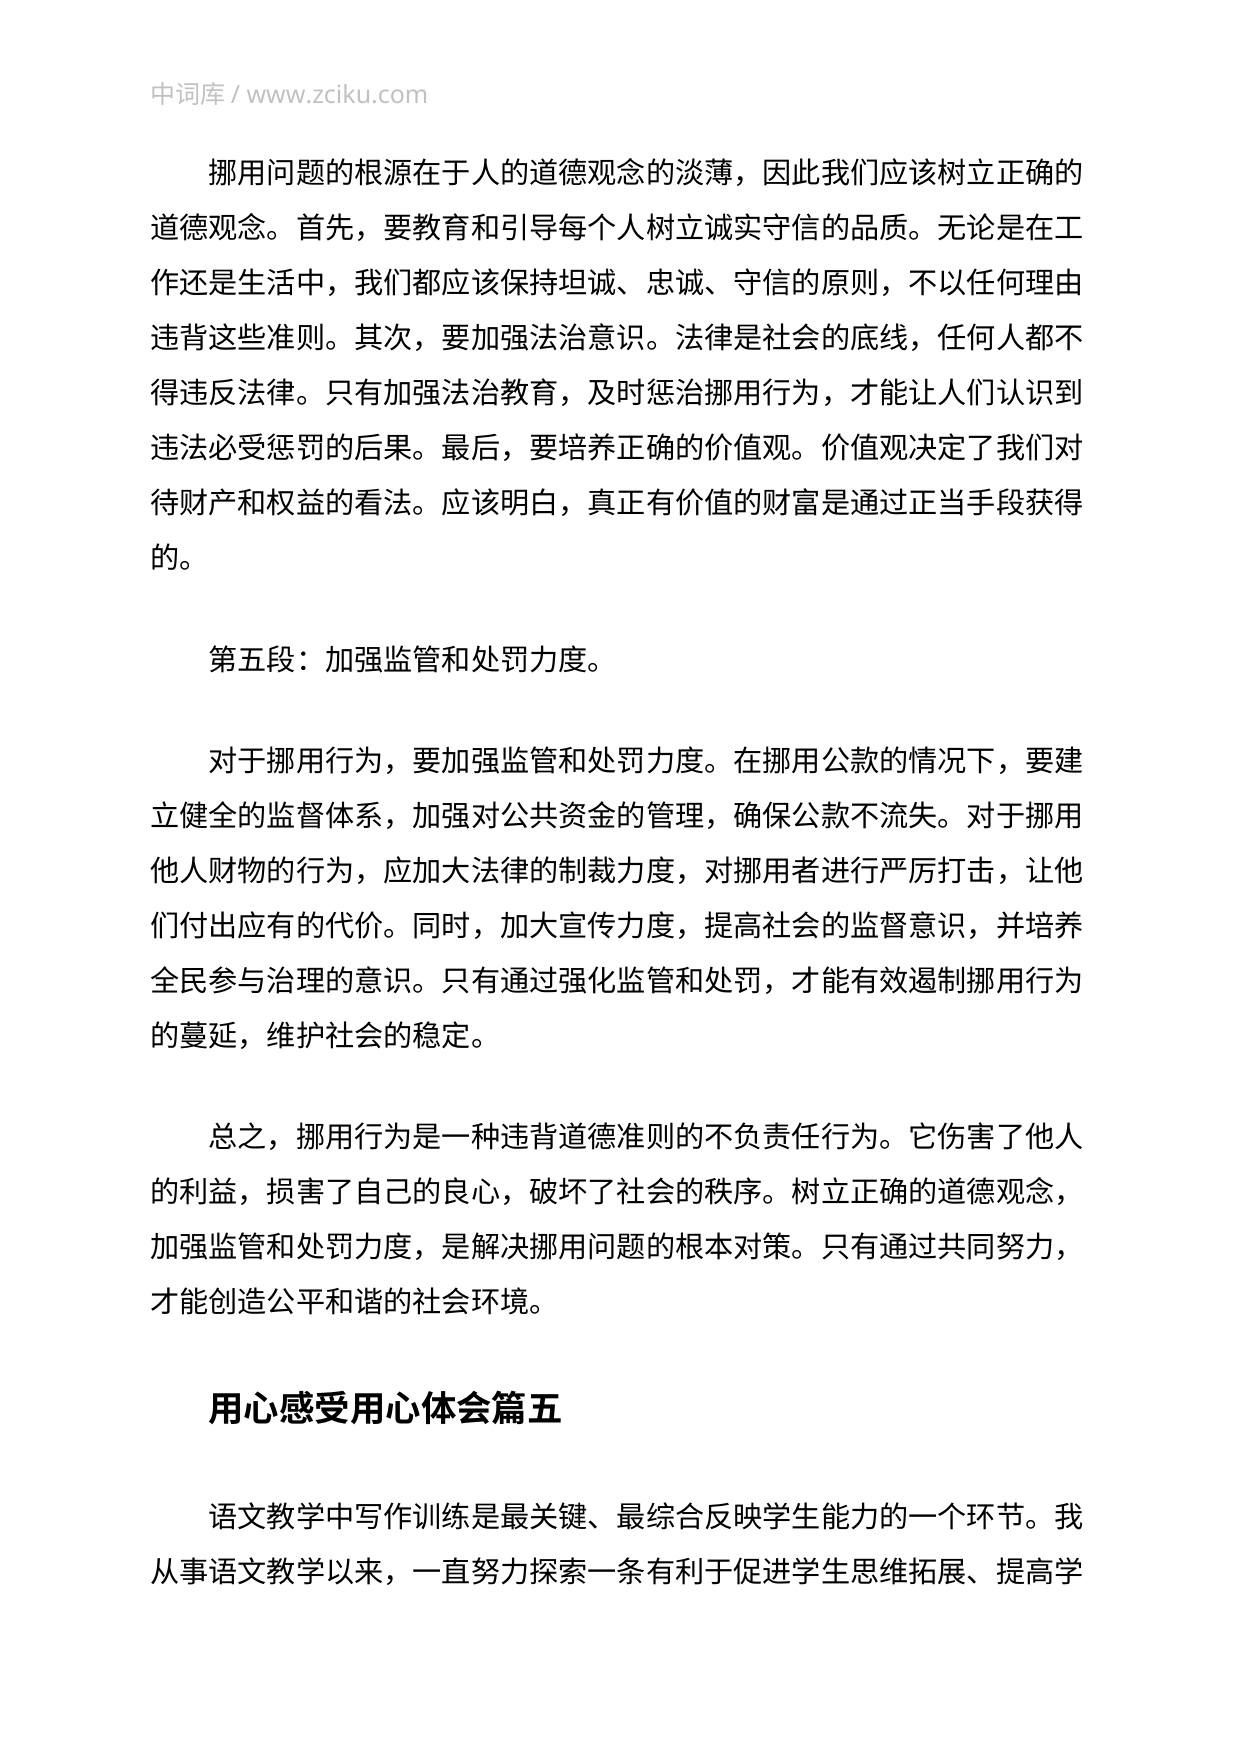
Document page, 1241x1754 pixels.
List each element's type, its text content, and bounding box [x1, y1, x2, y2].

text 挪用问题的根源在于人的道德观念的淡薄，因此我们应该树立正确的道德观念。首先，要教育和引导每个人树立诚实守信的品质。无论是在工作还是生活中，我们都应该保持坦诚、忠诚、守信的原则，不以任何理由违背这些准则。其次，要加强法治意识。法律是社会的底线，任何人都不得违反法律。只有加强法治教育，及时惩治挪用行为，才能让人们认识到违法必受惩罚的后果。最后，要培养正确的价值观。价值观决定了我们对待财产和权益的看法。应该明白，真正有价值的财富是通过正当手段获得的。 [150, 150, 1090, 577]
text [150, 1494, 1090, 1591]
text 对于挪用行为，要加强监管和处罚力度。在挪用公款的情况下，要建立健全的监督体系，加强对公共资金的管理，确保公款不流失。对于挪用他人财物的行为，应加大法律的制裁力度，对挪用者进行严厉打击，让他们付出应有的代价。同时，加大宣传力度，提高社会的监督意识，并培养全民参与治理的意识。只有通过强化监管和处罚，才能有效遏制挪用行为的蔓延，维护社会的稳定。 [150, 738, 1090, 1054]
text 第五段：加强监管和处罚力度。 [150, 636, 1090, 678]
text 总之，挪用行为是一种违背道德准则的不负责任行为。它伤害了他人的利益，损害了自己的良心，破坏了社会的秩序。树立正确的道德观念，加强监管和处罚力度，是解决挪用问题的根本对策。只有通过共同努力，才能创造公平和谐的社会环境。 [150, 1114, 1090, 1321]
text 用心感受用心体会篇五 [150, 1381, 1090, 1432]
